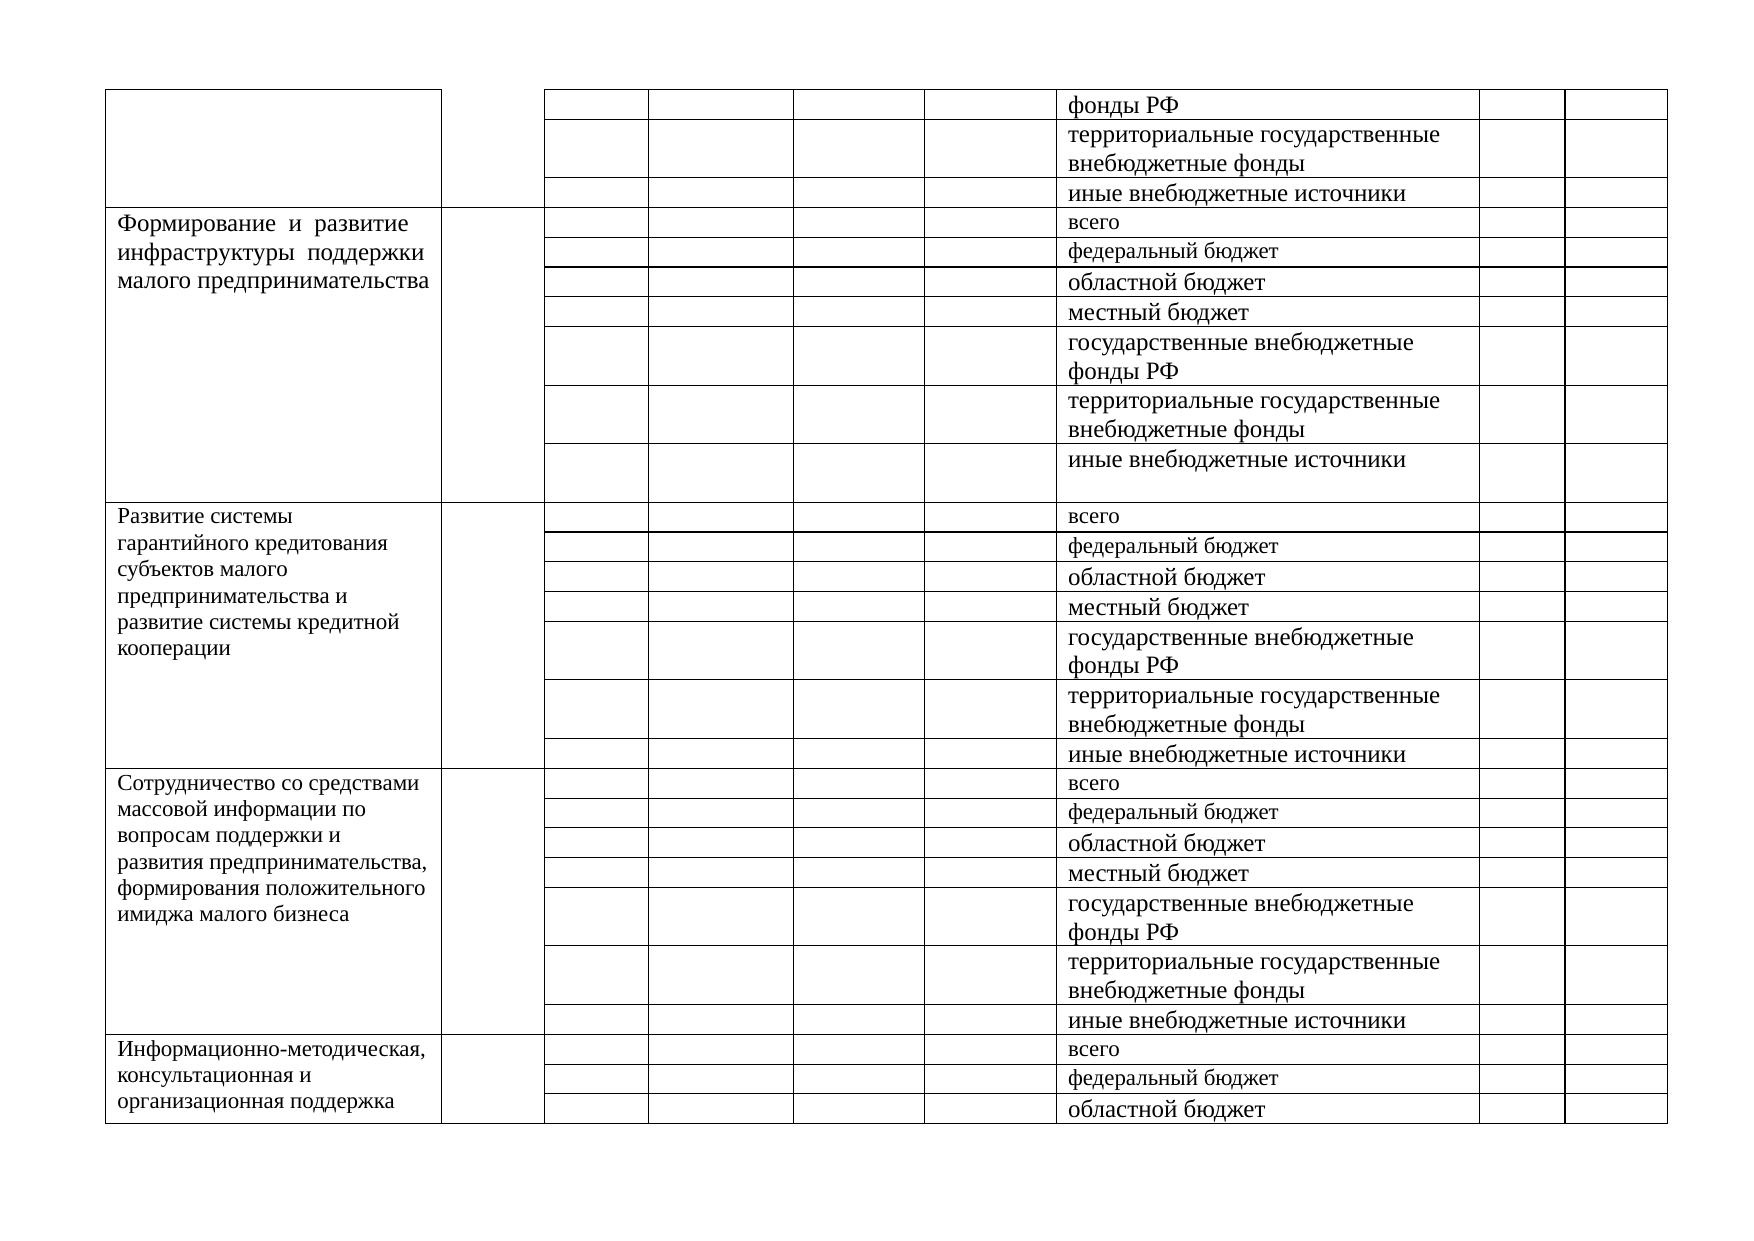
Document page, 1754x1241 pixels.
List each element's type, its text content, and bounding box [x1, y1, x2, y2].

table_cell [545, 769, 648, 797]
table_cell [649, 208, 793, 237]
table_cell [649, 120, 793, 177]
table_cell [649, 799, 793, 827]
table_cell [649, 503, 793, 531]
table_cell [1480, 739, 1564, 768]
table_cell [794, 1094, 924, 1123]
table_cell [794, 533, 924, 561]
table_cell [1566, 1094, 1667, 1123]
table_cell [442, 208, 544, 502]
table_cell [925, 1094, 1056, 1123]
table_cell [545, 828, 648, 857]
table_cell [649, 739, 793, 768]
table_cell [925, 533, 1056, 561]
table_cell [545, 858, 648, 887]
table_cell [794, 297, 924, 326]
table_cell [649, 1094, 793, 1123]
table_cell государственные внебюджетные фонды РФ [1057, 622, 1479, 679]
table_cell [794, 327, 924, 384]
table_cell [1566, 178, 1667, 207]
table_cell [545, 562, 648, 591]
table_cell [649, 444, 793, 502]
table_cell [649, 1065, 793, 1093]
table_cell областной бюджет [1057, 828, 1479, 857]
table_cell [649, 1035, 793, 1063]
table_cell [1566, 1065, 1667, 1093]
table_cell [794, 1005, 924, 1034]
table_cell [925, 592, 1056, 621]
table_cell [545, 120, 648, 177]
table_cell [649, 769, 793, 797]
table_cell [794, 90, 924, 118]
table_cell [1566, 268, 1667, 296]
table_cell [794, 858, 924, 887]
table_cell [1566, 769, 1667, 797]
table_cell [1480, 592, 1564, 621]
table_cell [1480, 622, 1564, 679]
table_cell [794, 1035, 924, 1063]
table_cell [1480, 1005, 1564, 1034]
table_cell [649, 622, 793, 679]
table_cell [1566, 297, 1667, 326]
table_cell [649, 533, 793, 561]
table_cell [545, 533, 648, 561]
table_cell территориальные государственные внебюджетные фонды [1057, 680, 1479, 738]
table_cell [794, 828, 924, 857]
table_cell иные внебюджетные источники [1057, 178, 1479, 207]
table_cell [649, 888, 793, 945]
table_cell [1566, 739, 1667, 768]
table_cell территориальные государственные внебюджетные фонды [1057, 120, 1479, 177]
table_cell [1566, 858, 1667, 887]
table_cell [545, 503, 648, 531]
table_cell [925, 622, 1056, 679]
table_cell федеральный бюджет [1057, 799, 1479, 827]
table_cell государственные внебюджетные фонды РФ [1057, 327, 1479, 384]
table_cell [1480, 327, 1564, 384]
table_cell [1480, 120, 1564, 177]
table_cell [1480, 1035, 1564, 1063]
table_cell [1480, 828, 1564, 857]
table_cell [1480, 946, 1564, 1004]
table_cell [545, 1035, 648, 1063]
table_cell [925, 178, 1056, 207]
table_cell [649, 828, 793, 857]
table_cell [545, 680, 648, 738]
table_cell [1566, 562, 1667, 591]
table_cell иные внебюджетные источники [1057, 1005, 1479, 1034]
table_cell [545, 208, 648, 237]
table_cell всего [1057, 208, 1479, 237]
table_cell [925, 208, 1056, 237]
table_cell федеральный бюджет [1057, 1065, 1479, 1093]
table_cell [1566, 1005, 1667, 1034]
table_cell [1566, 533, 1667, 561]
table_cell [649, 858, 793, 887]
table_cell [649, 592, 793, 621]
table_cell [1566, 946, 1667, 1004]
table_cell [1480, 799, 1564, 827]
table_cell [794, 622, 924, 679]
table_cell [794, 178, 924, 207]
table_cell [1566, 444, 1667, 502]
table_cell [1566, 888, 1667, 945]
table_cell [442, 503, 544, 768]
table_cell [1480, 680, 1564, 738]
table_cell [925, 1065, 1056, 1093]
table_cell [794, 680, 924, 738]
table_cell [925, 1035, 1056, 1063]
table_cell [649, 178, 793, 207]
table_cell [794, 444, 924, 502]
table_cell государственные внебюджетные фонды РФ [1057, 888, 1479, 945]
table_cell [925, 946, 1056, 1004]
table_cell [925, 858, 1056, 887]
table_cell [794, 1065, 924, 1093]
table_cell [545, 1065, 648, 1093]
table_cell [925, 444, 1056, 502]
table_cell [925, 90, 1056, 118]
table_cell [1480, 858, 1564, 887]
table_cell [794, 946, 924, 1004]
table_cell [794, 562, 924, 591]
table_cell Сотрудничество со средствами массовой информации по вопросам поддержки и развития предпринимательства, формирования положительного имиджа малого бизнеса [106, 769, 441, 1034]
table_cell Информационно-методическая, консультационная и организационная поддержка субъектов малого предпринимательства [106, 1035, 441, 1123]
table_cell [1480, 386, 1564, 443]
table_cell [649, 268, 793, 296]
table_cell иные внебюджетные источники [1057, 739, 1479, 768]
table_cell [1566, 238, 1667, 266]
table_cell [1480, 769, 1564, 797]
table_cell [794, 592, 924, 621]
table_cell [649, 238, 793, 266]
table_cell [925, 268, 1056, 296]
table_cell [1480, 208, 1564, 237]
table_cell [649, 680, 793, 738]
table_cell [794, 739, 924, 768]
table_cell [1480, 238, 1564, 266]
table_cell иные внебюджетные источники [1057, 444, 1479, 502]
table_cell [545, 622, 648, 679]
table_cell [545, 327, 648, 384]
table_cell [925, 120, 1056, 177]
table_cell [1480, 533, 1564, 561]
table_cell [1480, 1065, 1564, 1093]
table_cell [925, 1005, 1056, 1034]
table_cell [649, 386, 793, 443]
table_cell [925, 739, 1056, 768]
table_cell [1057, 90, 1479, 118]
table_cell [649, 90, 793, 118]
table_cell [1480, 444, 1564, 502]
table_cell [1566, 1035, 1667, 1063]
table_cell [925, 799, 1056, 827]
table_cell [1566, 327, 1667, 384]
table_cell областной бюджет [1057, 1094, 1479, 1123]
table_cell [545, 444, 648, 502]
table_cell [794, 888, 924, 945]
table_cell [545, 238, 648, 266]
table_cell [1480, 90, 1564, 118]
table_cell [545, 799, 648, 827]
table_cell [545, 268, 648, 296]
table_cell [794, 208, 924, 237]
table_cell [1480, 1094, 1564, 1123]
table_cell всего [1057, 769, 1479, 797]
table_cell [925, 562, 1056, 591]
table_cell [545, 1094, 648, 1123]
table_cell [925, 327, 1056, 384]
table_cell [794, 268, 924, 296]
table_cell [545, 297, 648, 326]
table_cell [794, 503, 924, 531]
table_cell [1566, 90, 1667, 118]
table_cell [649, 946, 793, 1004]
table_cell [649, 327, 793, 384]
table_cell [925, 238, 1056, 266]
table_cell всего [1057, 1035, 1479, 1063]
table_cell [649, 297, 793, 326]
table_cell [545, 946, 648, 1004]
table_cell [442, 769, 544, 1034]
table_cell [925, 680, 1056, 738]
table_cell [545, 386, 648, 443]
table_cell [925, 297, 1056, 326]
table_cell местный бюджет [1057, 858, 1479, 887]
table_cell [545, 888, 648, 945]
table_cell областной бюджет [1057, 562, 1479, 591]
table_cell [1566, 503, 1667, 531]
table_cell Формирование и развитие инфраструктуры поддержки малого предпринимательства [106, 208, 441, 502]
table_cell [794, 120, 924, 177]
table_cell [1566, 680, 1667, 738]
table_cell [925, 503, 1056, 531]
table_cell [1566, 386, 1667, 443]
table_cell [649, 1005, 793, 1034]
table_cell [442, 1035, 544, 1123]
table_cell [1480, 888, 1564, 945]
table_cell местный бюджет [1057, 592, 1479, 621]
table_cell [1566, 828, 1667, 857]
table_cell федеральный бюджет [1057, 238, 1479, 266]
table_cell [1566, 592, 1667, 621]
table_cell местный бюджет [1057, 297, 1479, 326]
table_cell всего [1057, 503, 1479, 531]
table_cell [1566, 120, 1667, 177]
table_cell [1566, 622, 1667, 679]
table_cell [925, 888, 1056, 945]
table_cell территориальные государственные внебюджетные фонды [1057, 386, 1479, 443]
table_cell [1480, 503, 1564, 531]
table_cell Развитие системы гарантийного кредитования субъектов малого предпринимательства и развитие системы кредитной кооперации [106, 503, 441, 768]
table_cell [1566, 799, 1667, 827]
table_cell [649, 562, 793, 591]
table_cell [1480, 178, 1564, 207]
table_cell областной бюджет [1057, 268, 1479, 296]
table_cell [794, 769, 924, 797]
table_cell [925, 386, 1056, 443]
table_cell [1566, 208, 1667, 237]
table_cell федеральный бюджет [1057, 533, 1479, 561]
table_cell [794, 238, 924, 266]
table_cell [545, 178, 648, 207]
table_cell [1480, 268, 1564, 296]
table_cell [545, 90, 648, 118]
table_cell [545, 1005, 648, 1034]
table_cell [794, 386, 924, 443]
table_cell [1480, 297, 1564, 326]
table_cell [1480, 562, 1564, 591]
table_cell [925, 769, 1056, 797]
table_cell [545, 739, 648, 768]
table_cell территориальные государственные внебюджетные фонды [1057, 946, 1479, 1004]
table_cell [925, 828, 1056, 857]
table_cell [545, 592, 648, 621]
table_cell [794, 799, 924, 827]
